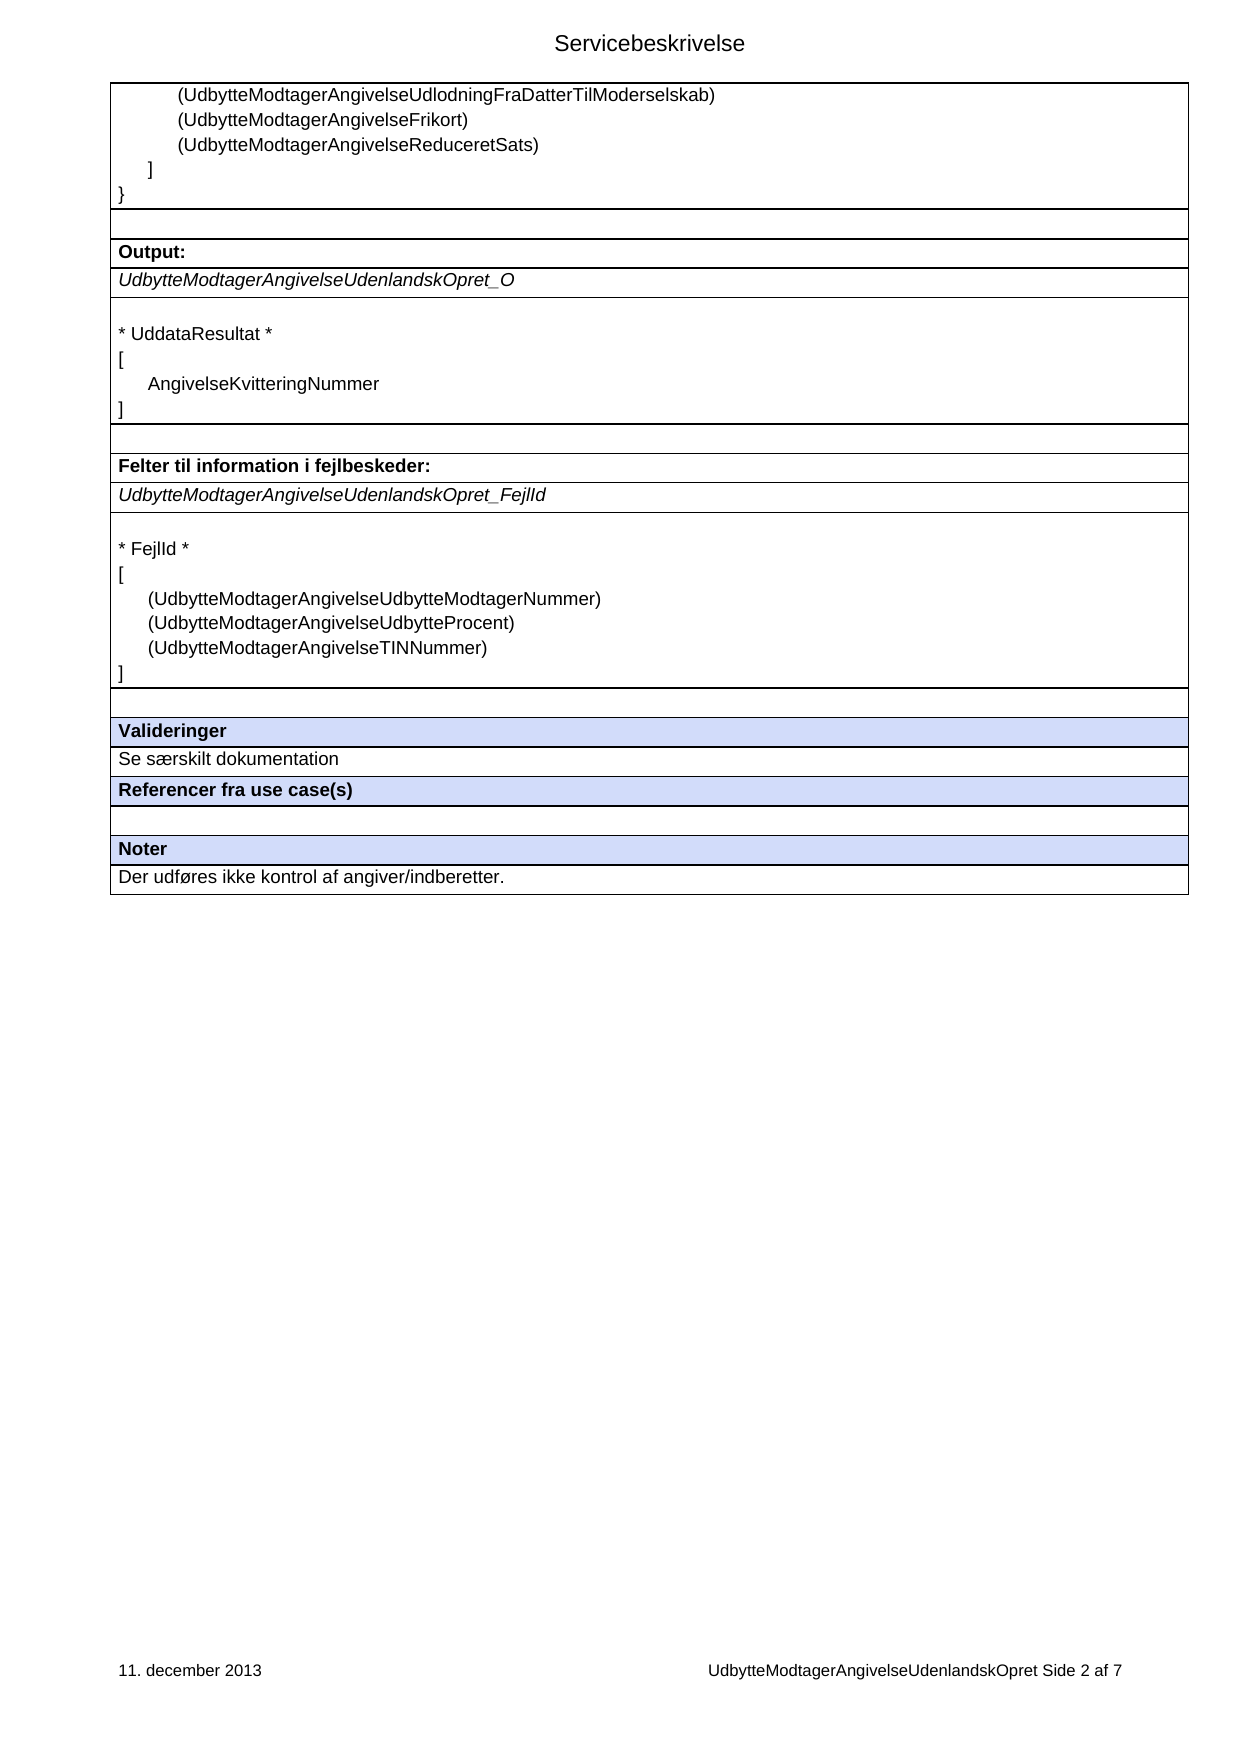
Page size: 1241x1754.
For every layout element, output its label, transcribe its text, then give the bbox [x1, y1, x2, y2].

table_cell Felter til information i fejlbeskeder: [111, 454, 1188, 482]
table_cell [111, 210, 1188, 238]
table_cell Valideringer [111, 718, 1188, 746]
table_cell UdbytteModtagerAngivelseUdenlandskOpret_O [111, 269, 1188, 297]
table_cell Se særskilt dokumentation [111, 748, 1188, 776]
table_cell Referencer fra use case(s) [111, 777, 1188, 805]
table_cell [111, 425, 1188, 452]
table_cell * FejlId * [ (UdbytteModtagerAngivelseUdbytteModtagerNummer) (UdbytteModtagerAngivelseUdbytteProcent) (UdbytteModtagerAngivelseTINNummer) ] [111, 513, 1188, 687]
table_cell * UddataResultat * [ AngivelseKvitteringNummer ] [111, 298, 1188, 423]
table_cell Der udføres ikke kontrol af angiver/indberetter. [111, 866, 1188, 893]
table_cell UdbytteModtagerAngivelseUdenlandskOpret_FejlId [111, 483, 1188, 511]
table_cell Noter [111, 836, 1188, 864]
table_cell Output: [111, 240, 1188, 267]
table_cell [111, 84, 1188, 208]
table_cell [111, 807, 1188, 834]
table_cell [111, 689, 1188, 717]
